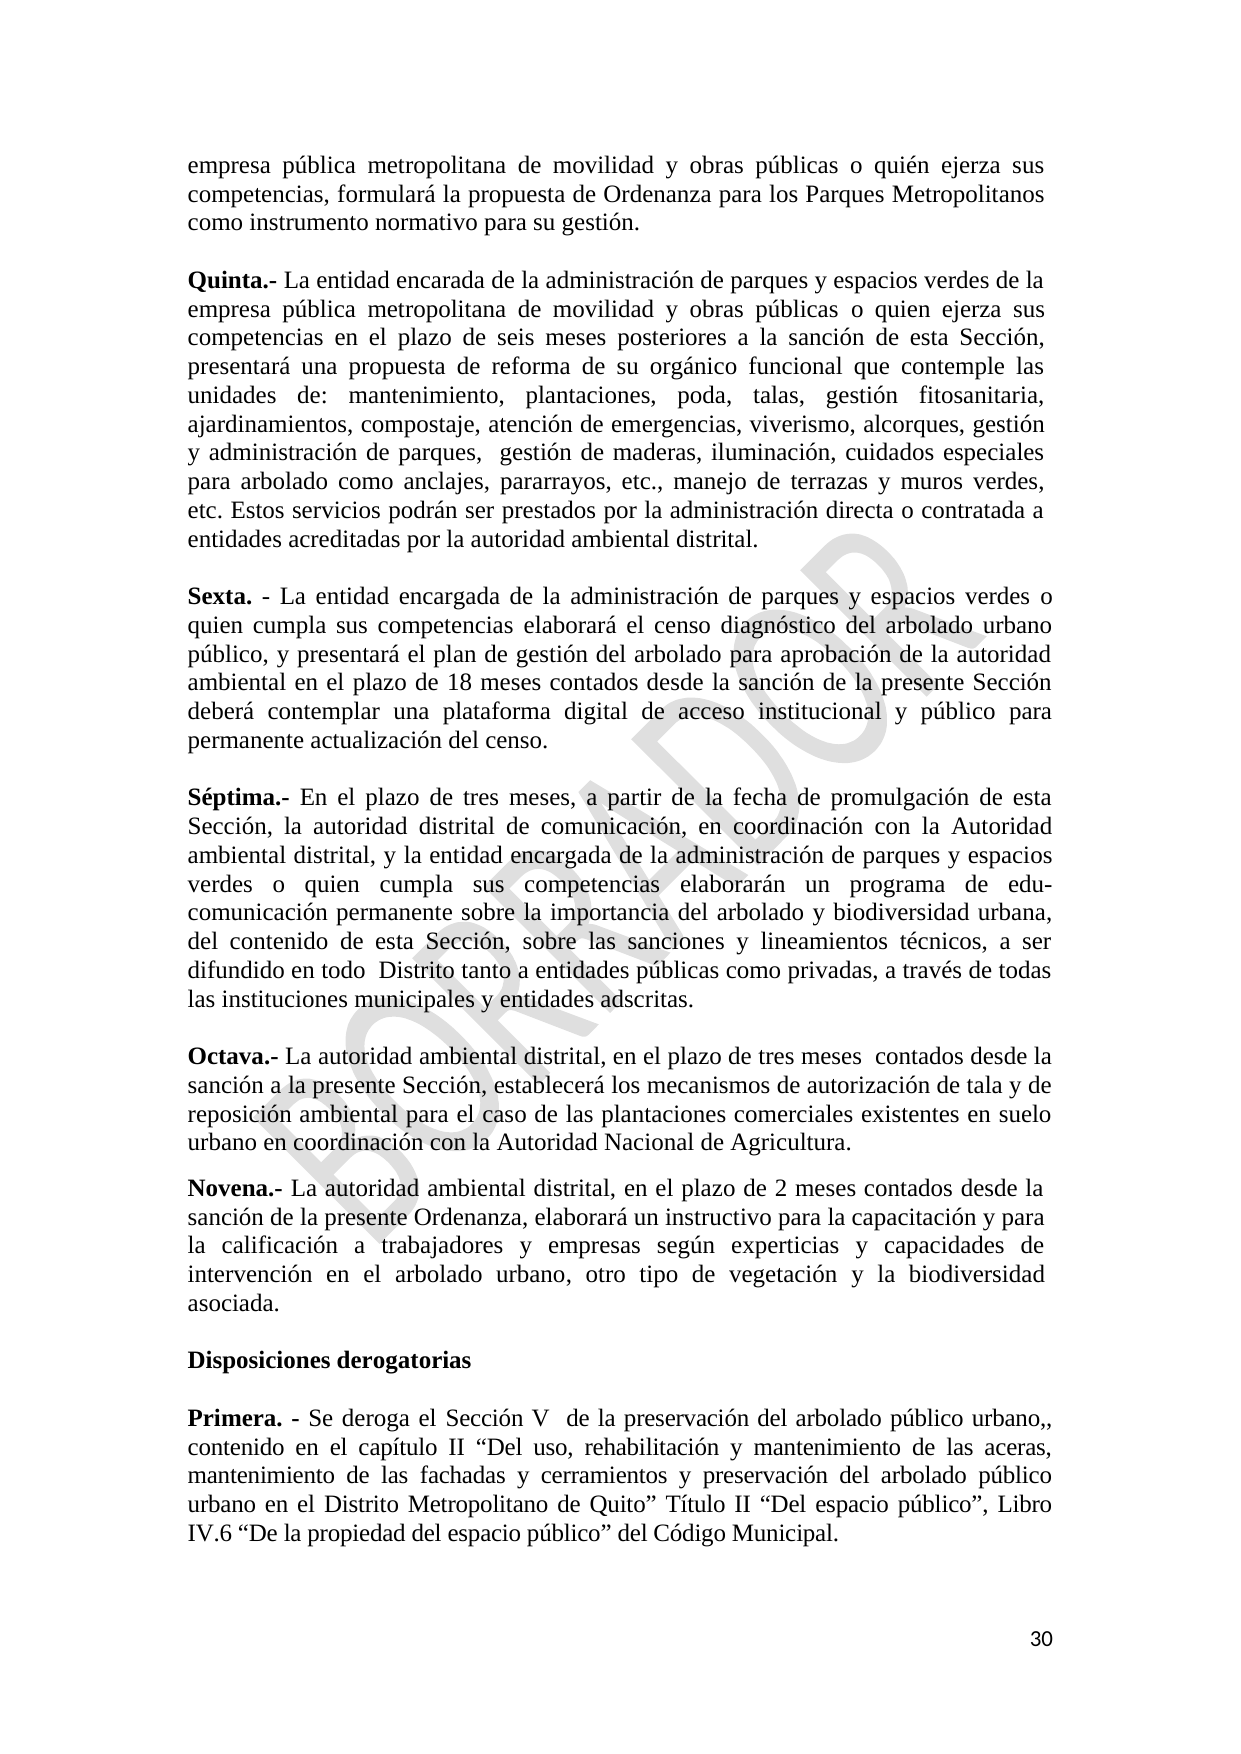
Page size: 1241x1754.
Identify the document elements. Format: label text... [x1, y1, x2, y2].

text Séptima.- En el plazo de tres meses, a partir de la fecha de promulgación de esta Sección, la autoridad distrital de comunicación, en coordinación con la Autoridad ambiental distrital, y la entidad encargada de la administración de parques y espacios verdes o quien cumpla sus competencias elaborarán un programa de edu-comunicación permanente sobre la importancia del arbolado y biodiversidad urbana, del contenido de esta Sección, sobre las sanciones y lineamientos técnicos, a ser difundido en todo Distrito tanto a entidades públicas como privadas, a través de todas las instituciones municipales y entidades adscritas. [187, 782, 1053, 1012]
text Octava.- La autoridad ambiental distrital, en el plazo de tres meses contados desde la sanción a la presente Sección, establecerá los mecanismos de autorización de tala y de reposición ambiental para el caso de las plantaciones comerciales existentes en suelo urbano en coordinación con la Autoridad Nacional de Agricultura. [187, 1041, 1053, 1156]
text Quinta.- La entidad encarada de la administración de parques y espacios verdes de la empresa pública metropolitana de movilidad y obras públicas o quien ejerza sus competencias en el plazo de seis meses posteriores a la sanción de esta Sección, presentará una propuesta de reforma de su orgánico funcional que contemple las unidades de: mantenimiento, plantaciones, poda, talas, gestión fitosanitaria, ajardinamientos, compostaje, atención de emergencias, viverismo, alcorques, gestión y administración de parques, gestión de maderas, iluminación, cuidados especiales para arbolado como anclajes, pararrayos, etc., manejo de terrazas y muros verdes, etc. Estos servicios podrán ser prestados por la administración directa o contratada a entidades acreditadas por la autoridad ambiental distrital. [187, 265, 1045, 552]
text Sexta. - La entidad encargada de la administración de parques y espacios verdes o quien cumpla sus competencias elaborará el censo diagnóstico del arbolado urbano público, y presentará el plan de gestión del arbolado para aprobación de la autoridad ambiental en el plazo de 18 meses contados desde la sanción de la presente Sección deberá contemplar una plataforma digital de acceso institucional y público para permanente actualización del censo. [187, 581, 1053, 754]
text Disposiciones derogatorias [187, 1345, 1053, 1374]
text Novena.- La autoridad ambiental distrital, en el plazo de 2 meses contados desde la sanción de la presente Ordenanza, elaborará un instructivo para la capacitación y para la calificación a trabajadores y empresas según experticias y capacidades de intervención en el arbolado urbano, otro tipo de vegetación y la biodiversidad asociada. [187, 1173, 1045, 1317]
text Primera. - Se deroga el Sección V de la preservación del arbolado público urbano,, contenido en el capítulo II “Del uso, rehabilitación y mantenimiento de las aceras, mantenimiento de las fachadas y cerramientos y preservación del arbolado público urbano en el Distrito Metropolitano de Quito” Título II “Del espacio público”, Libro IV.6 “De la propiedad del espacio público” del Código Municipal. [187, 1403, 1053, 1547]
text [187, 150, 1045, 236]
